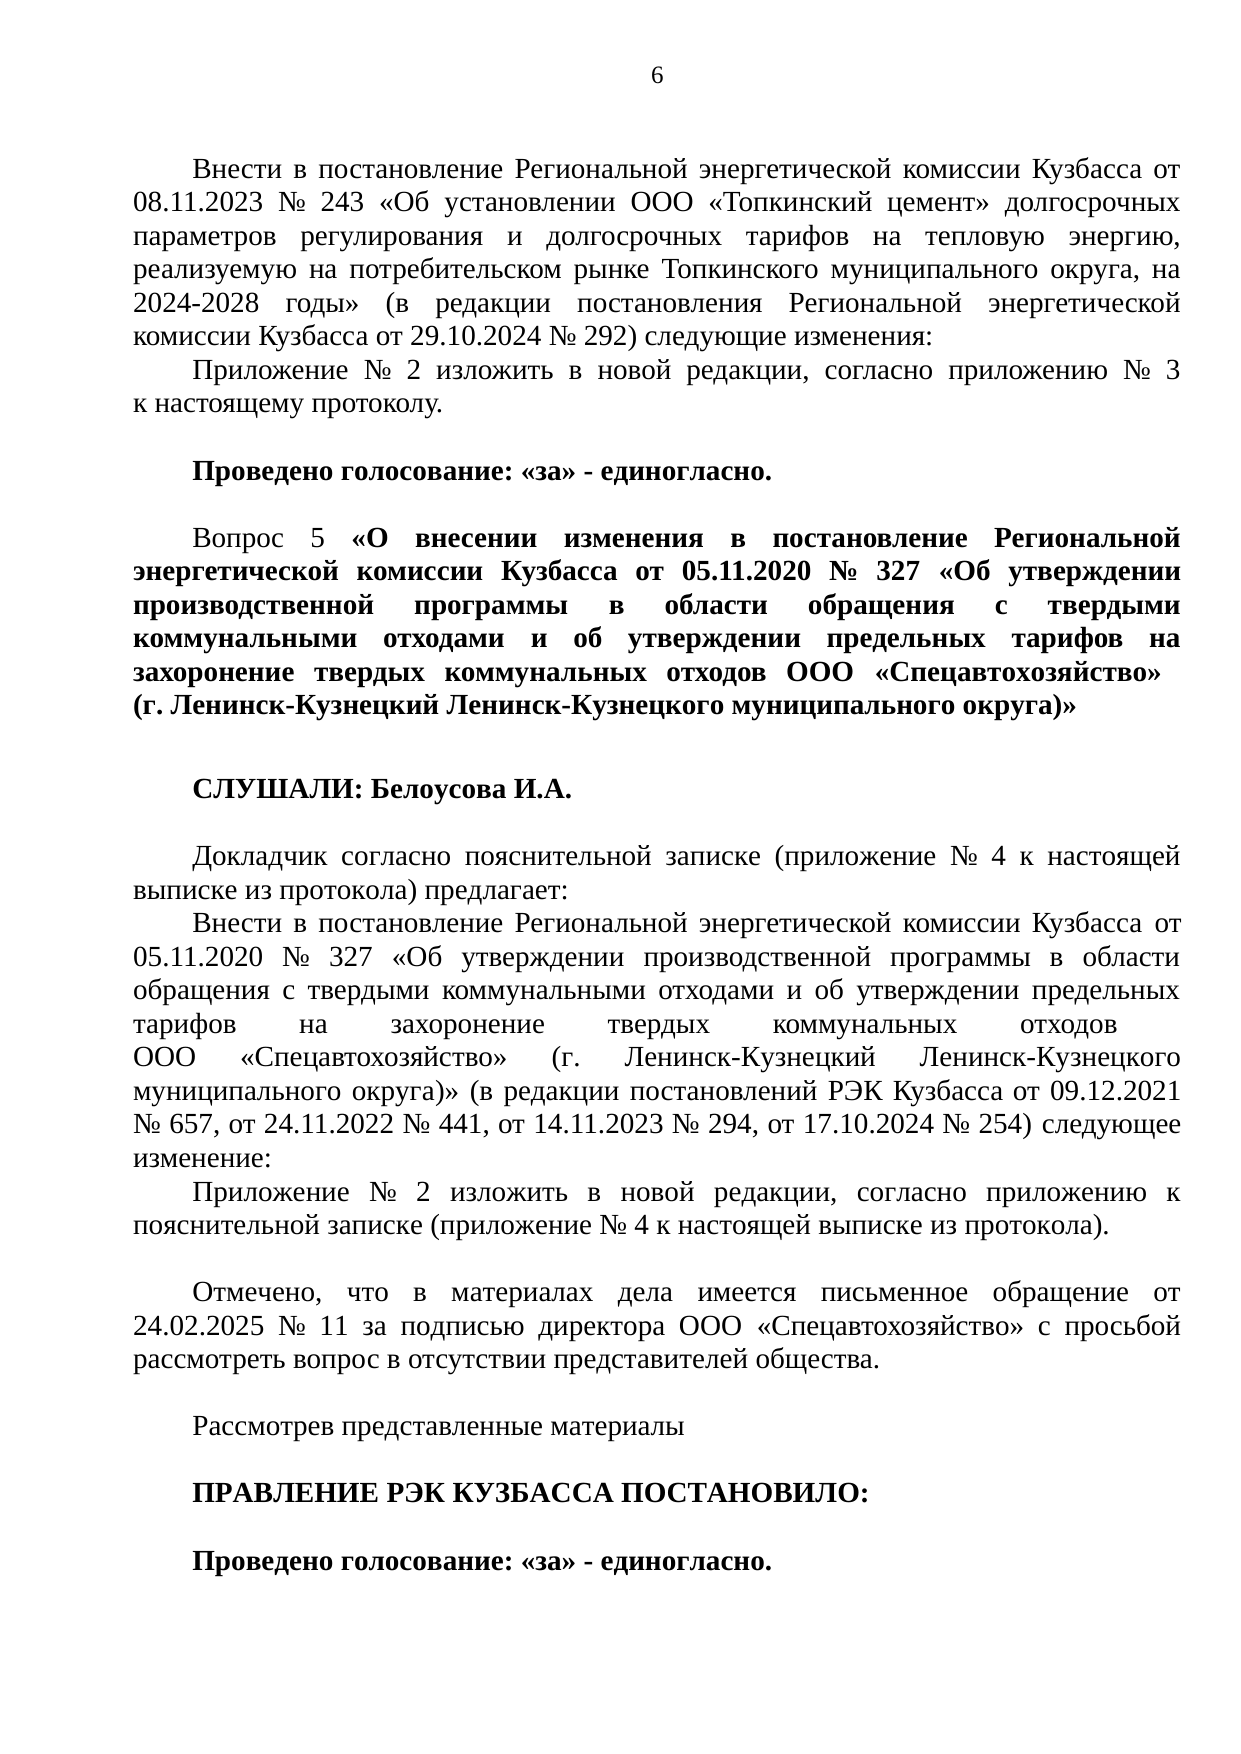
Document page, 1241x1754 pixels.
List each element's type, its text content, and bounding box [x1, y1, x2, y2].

text Приложение № 2 изложить в новой редакции, согласно приложению к пояснительной записке (приложение № 4 к настоящей выписке из протокола). [133, 1174, 1181, 1241]
text Рассмотрев представленные материалы [133, 1408, 1181, 1442]
text Отмечено, что в материалах дела имеется письменное обращение от 24.02.2025 № 11 за подписью директора ООО «Спецавтохозяйство» с просьбой рассмотреть вопрос в отсутствии представителей общества. [133, 1274, 1181, 1375]
text Внести в постановление Региональной энергетической комиссии Кузбасса от 05.11.2020 № 327 «Об утверждении производственной программы в области обращения с твердыми коммунальными отходами и об утверждении предельных тарифов на захоронение твердых коммунальных отходов ООО «Спецавтохозяйство» (г. Ленинск-Кузнецкий Ленинск-Кузнецкого муниципального округа)» (в редакции постановлений РЭК Кузбасса от 09.12.2021 № 657, от 24.11.2022 № 441, от 14.11.2023 № 294, от 17.10.2024 № 254) следующее изменение: [133, 905, 1181, 1174]
text Приложение № 2 изложить в новой редакции, согласно приложению № 3 к настоящему протоколу. [133, 352, 1181, 419]
text СЛУШАЛИ: Белоусова И.А. [133, 771, 1181, 805]
text Проведено голосование: «за» - единогласно. [133, 453, 1181, 486]
text Докладчик согласно пояснительной записке (приложение № 4 к настоящей выписке из протокола) предлагает: [133, 838, 1181, 905]
text Вопрос 5 «О внесении изменения в постановление Региональной энергетической комиссии Кузбасса от 05.11.2020 № 327 «Об утверждении производственной программы в области обращения с твердыми коммунальными отходами и об утверждении предельных тарифов на захоронение твердых коммунальных отходов ООО «Спецавтохозяйство» (г. Ленинск-Кузнецкий Ленинск-Кузнецкого муниципального округа)» [133, 520, 1181, 721]
text Проведено голосование: «за» - единогласно. [133, 1543, 1181, 1576]
text Внести в постановление Региональной энергетической комиссии Кузбасса от 08.11.2023 № 243 «Об установлении ООО «Топкинский цемент» долгосрочных параметров регулирования и долгосрочных тарифов на тепловую энергию, реализуемую на потребительском рынке Топкинского муниципального округа, на 2024-2028 годы» (в редакции постановления Региональной энергетической комиссии Кузбасса от 29.10.2024 № 292) следующие изменения: [133, 151, 1181, 352]
text ПРАВЛЕНИЕ РЭК КУЗБАССА ПОСТАНОВИЛО: [133, 1476, 1181, 1509]
